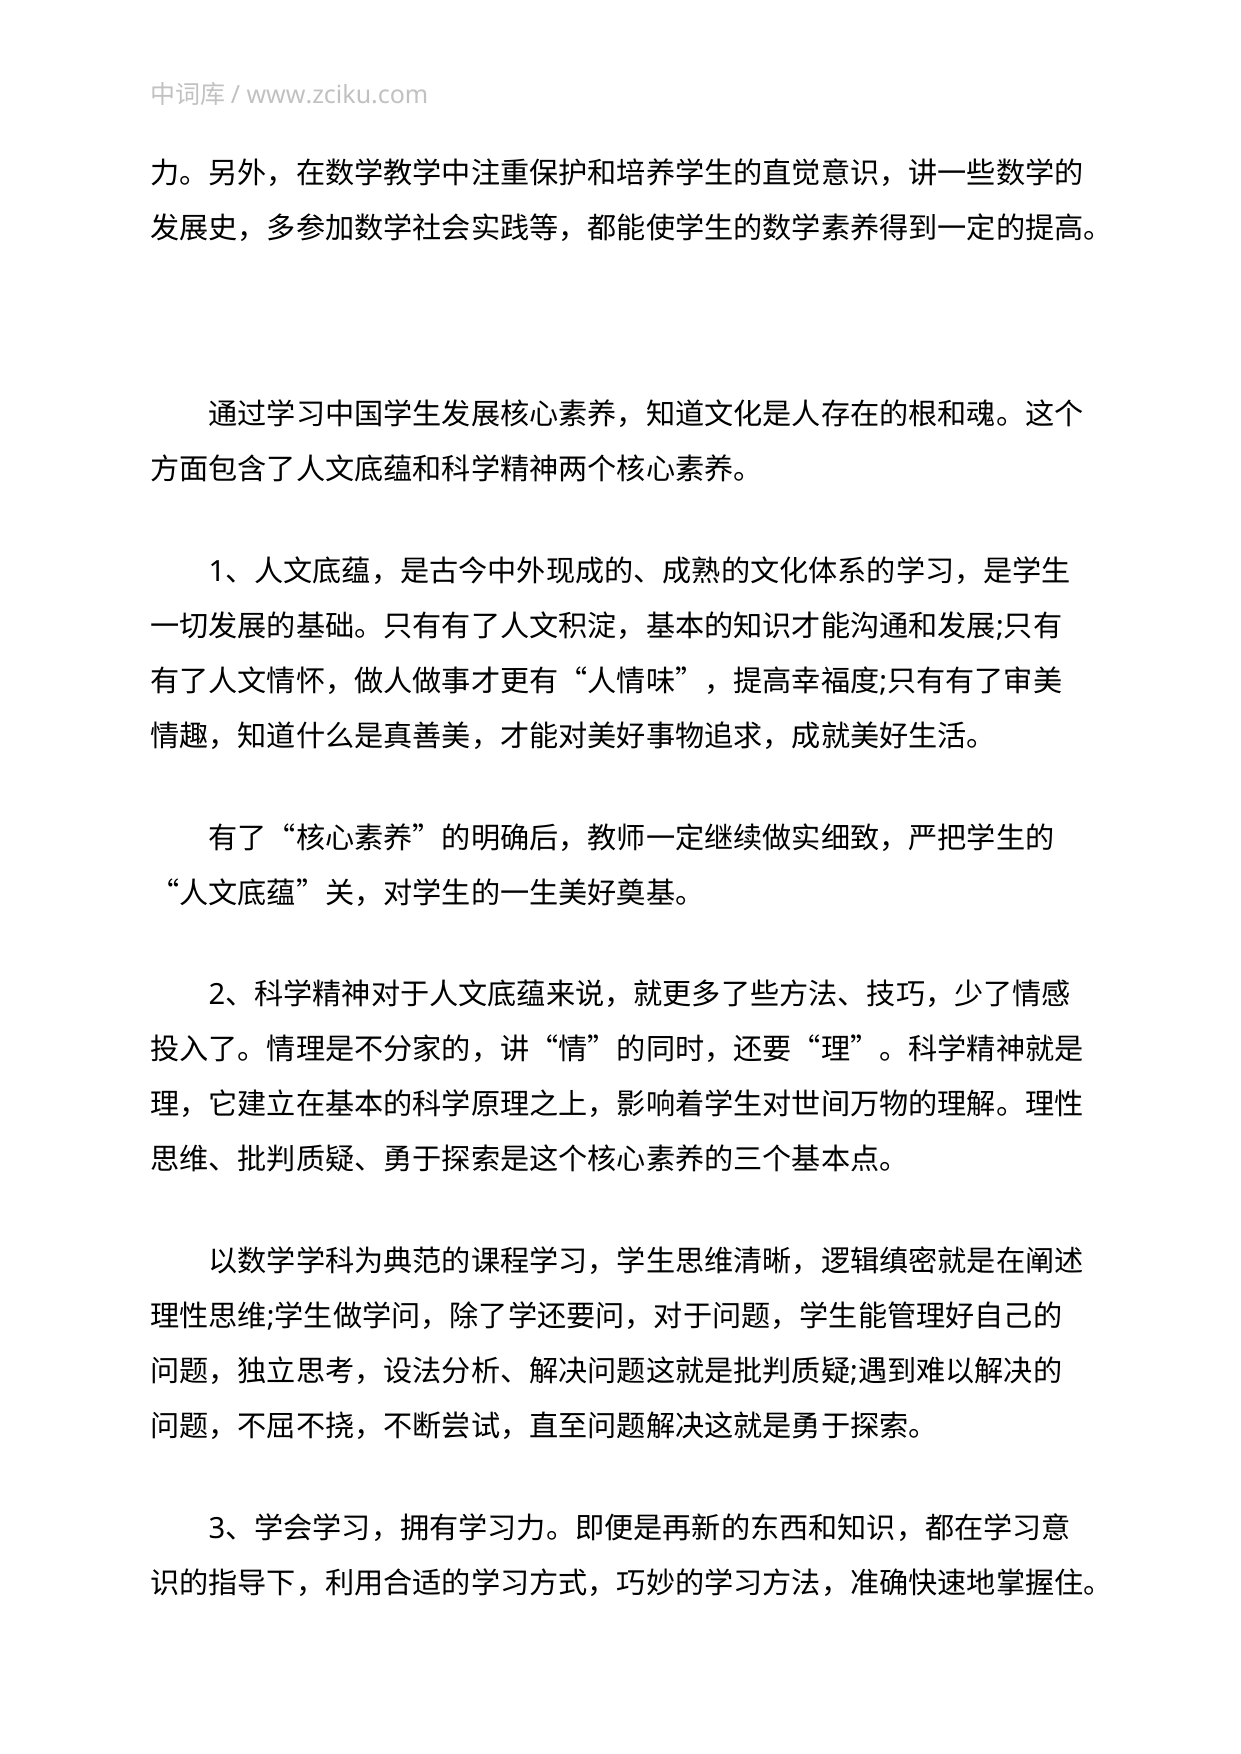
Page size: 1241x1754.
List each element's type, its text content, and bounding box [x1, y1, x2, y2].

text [150, 150, 1090, 247]
text 有了“核心素养”的明确后，教师一定继续做实细致，严把学生的“人文底蕴”关，对学生的一生美好奠基。 [150, 814, 1090, 911]
text 1、人文底蕴，是古今中外现成的、成熟的文化体系的学习，是学生一切发展的基础。只有有了人文积淀，基本的知识才能沟通和发展;只有有了人文情怀，做人做事才更有“人情味”，提高幸福度;只有有了审美情趣，知道什么是真善美，才能对美好事物追求，成就美好生活。 [150, 547, 1090, 755]
text 2、科学精神对于人文底蕴来说，就更多了些方法、技巧，少了情感投入了。情理是不分家的，讲“情”的同时，还要“理”。科学精神就是理，它建立在基本的科学原理之上，影响着学生对世间万物的理解。理性思维、批判质疑、勇于探索是这个核心素养的三个基本点。 [150, 971, 1090, 1178]
text 以数学学科为典范的课程学习，学生思维清晰，逻辑缜密就是在阐述理性思维;学生做学问，除了学还要问，对于问题，学生能管理好自己的问题，独立思考，设法分析、解决问题这就是批判质疑;遇到难以解决的问题，不屈不挠，不断尝试，直至问题解决这就是勇于探索。 [150, 1237, 1090, 1445]
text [150, 1504, 1090, 1601]
text 通过学习中国学生发展核心素养，知道文化是人存在的根和魂。这个方面包含了人文底蕴和科学精神两个核心素养。 [150, 391, 1090, 488]
